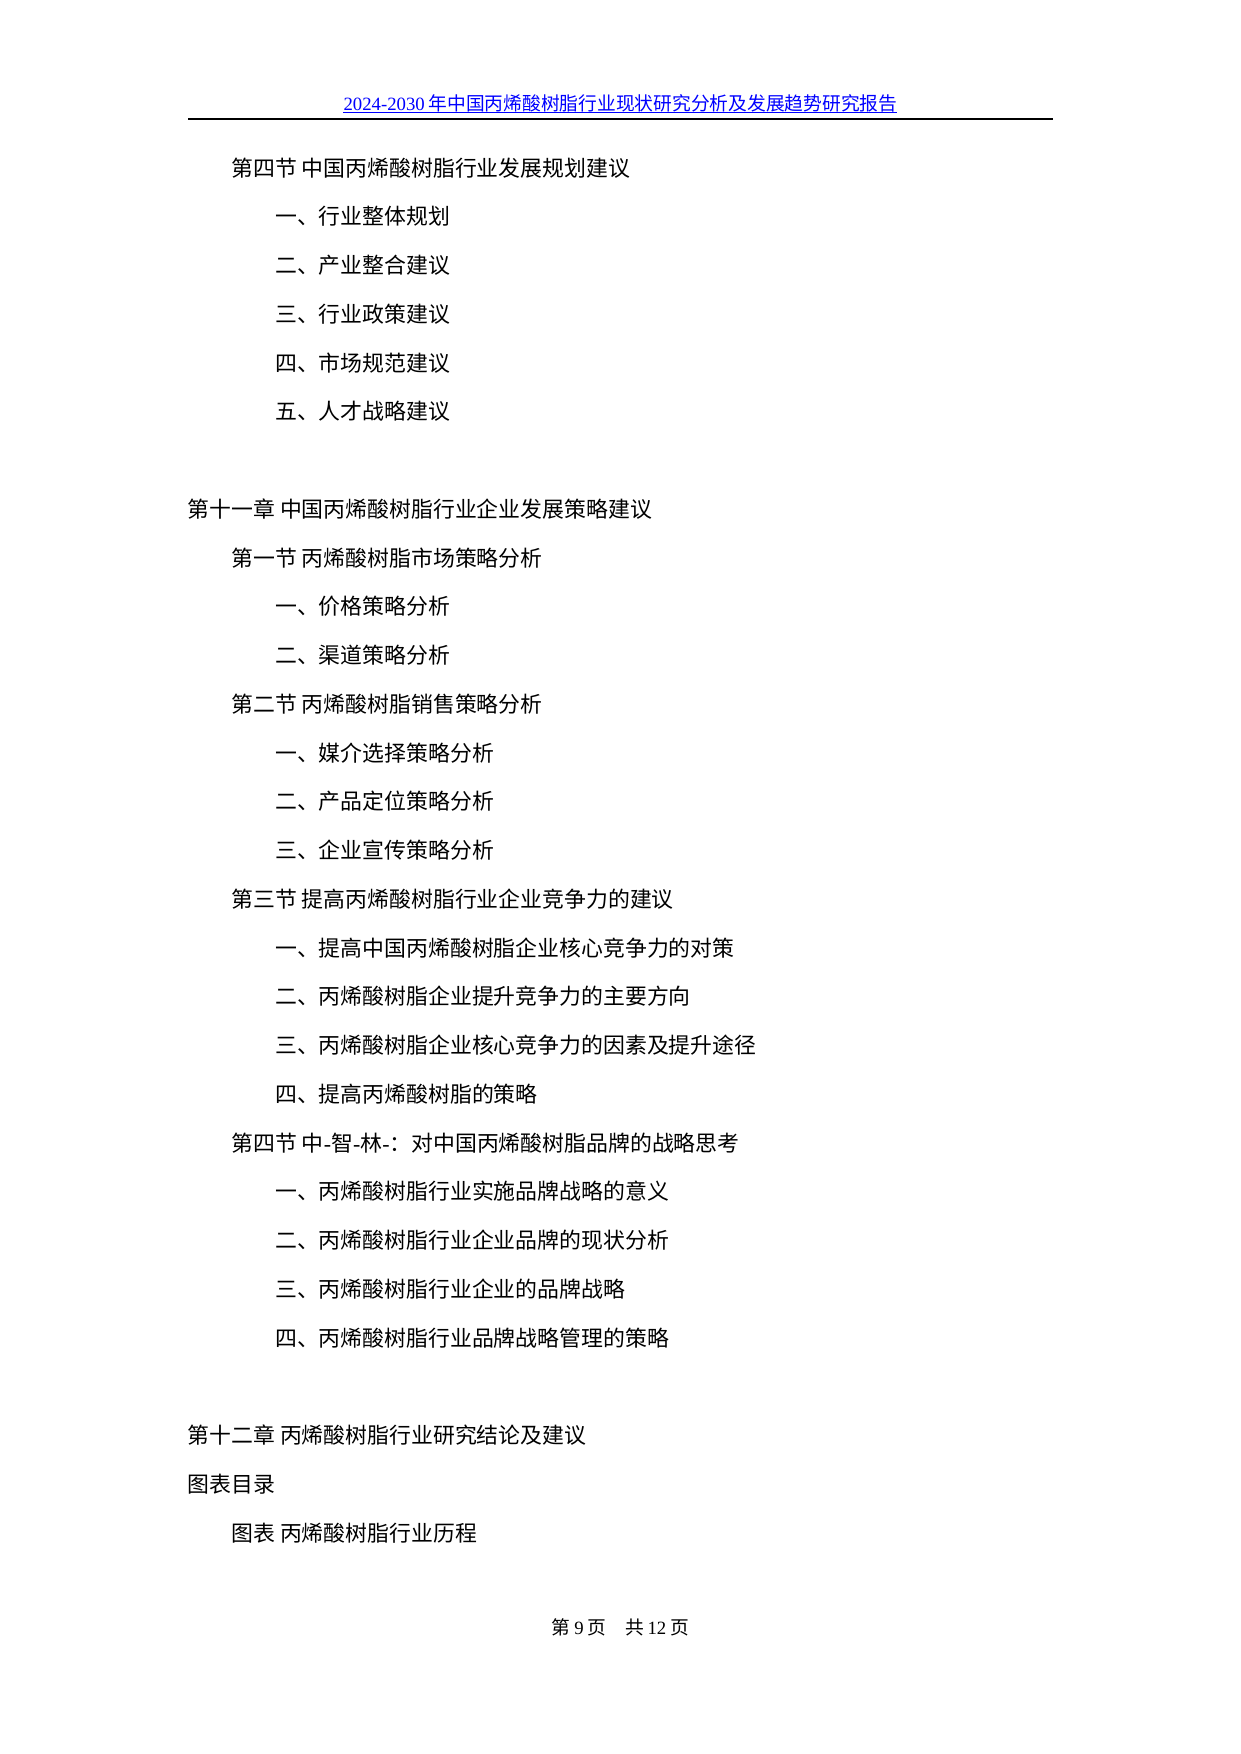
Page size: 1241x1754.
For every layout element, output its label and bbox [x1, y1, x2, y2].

text [187, 150, 1053, 1548]
